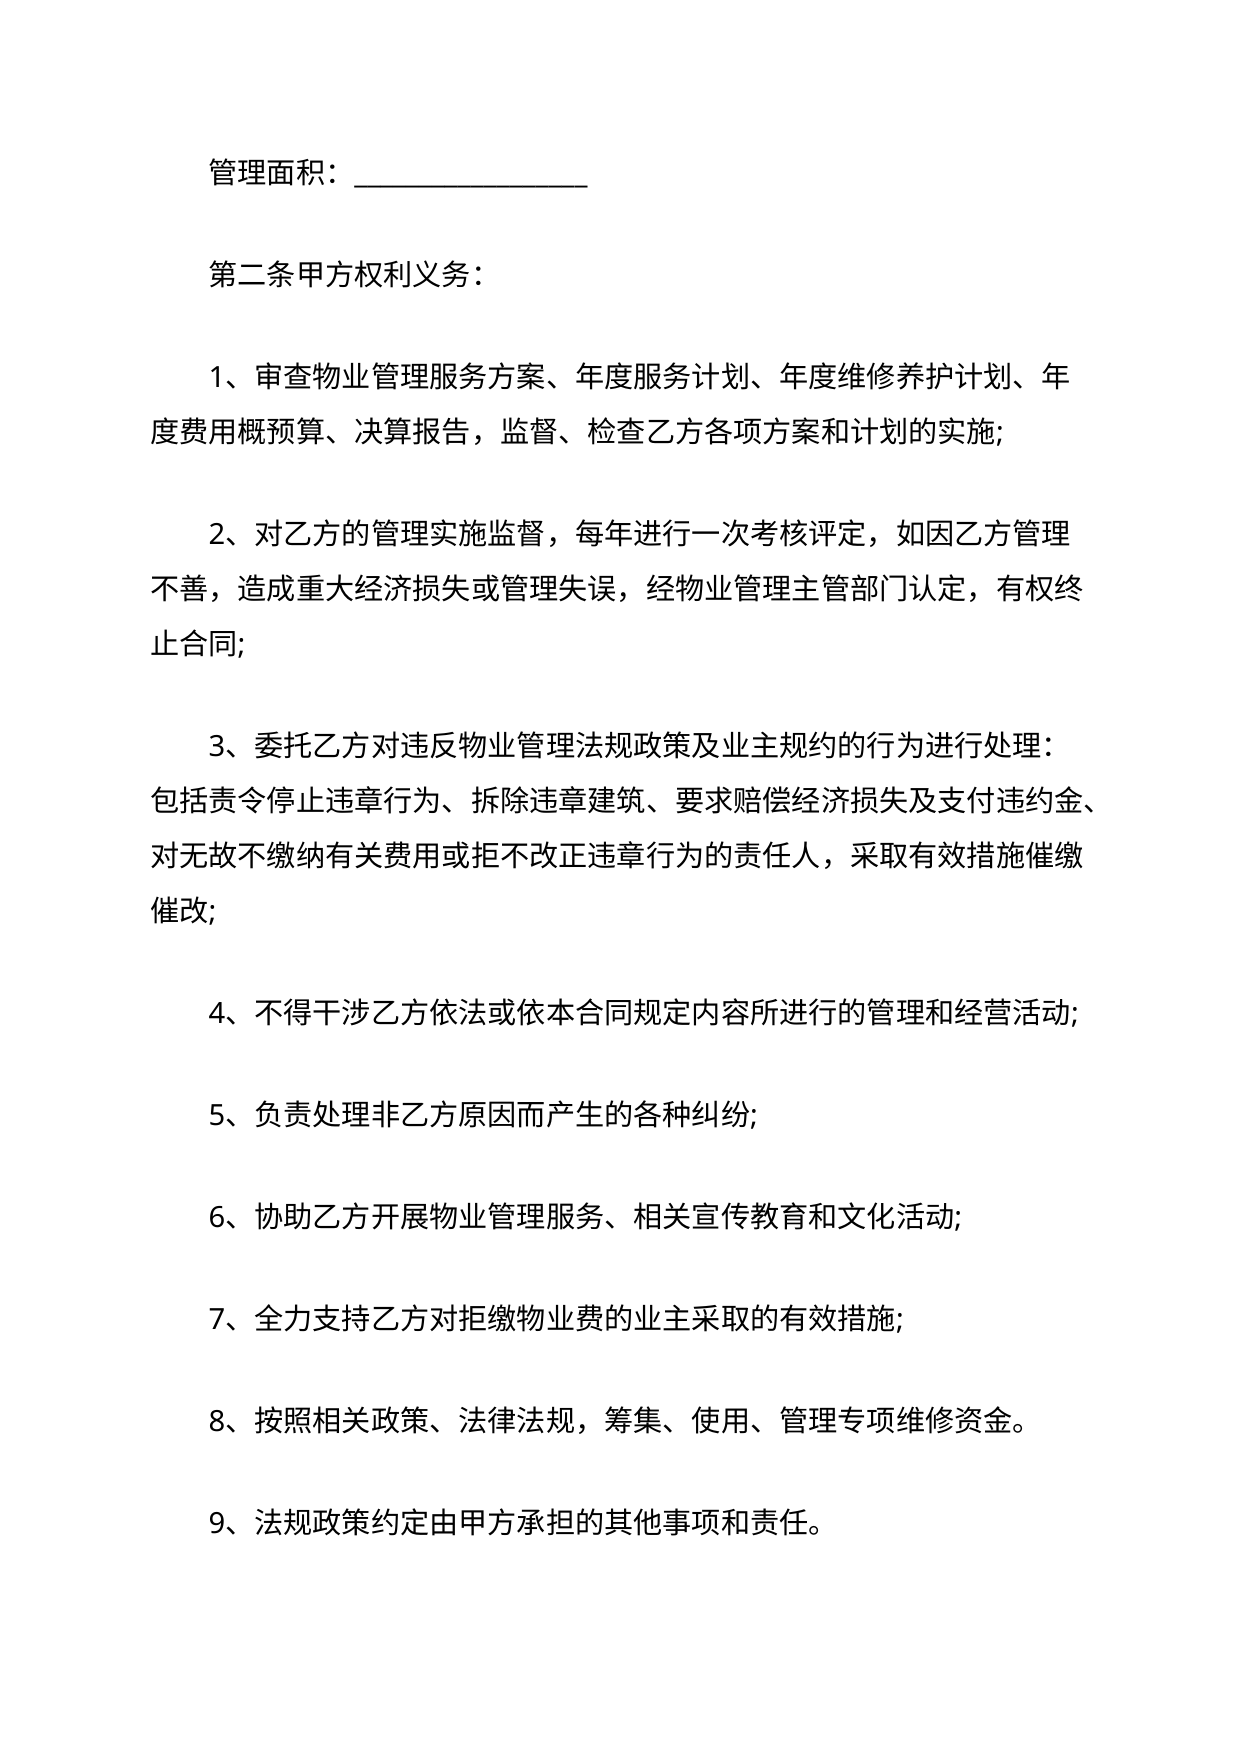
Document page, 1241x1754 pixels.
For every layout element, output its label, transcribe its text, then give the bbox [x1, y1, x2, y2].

text 8、按照相关政策、法律法规，筹集、使用、管理专项维修资金。 [150, 1397, 1090, 1440]
text 3、委托乙方对违反物业管理法规政策及业主规约的行为进行处理：包括责令停止违章行为、拆除违章建筑、要求赔偿经济损失及支付违约金、对无故不缴纳有关费用或拒不改正违章行为的责任人，采取有效措施催缴催改; [150, 723, 1090, 930]
text 9、法规政策约定由甲方承担的其他事项和责任。 [150, 1499, 1090, 1542]
text 第二条甲方权利义务： [150, 252, 1090, 294]
text 5、负责处理非乙方原因而产生的各种纠纷; [150, 1091, 1090, 1134]
text 2、对乙方的管理实施监督，每年进行一次考核评定，如因乙方管理不善，造成重大经济损失或管理失误，经物业管理主管部门认定，有权终止合同; [150, 511, 1090, 663]
text 管理面积：__________________ [150, 150, 1090, 192]
text 7、全力支持乙方对拒缴物业费的业主采取的有效措施; [150, 1295, 1090, 1338]
text 6、协助乙方开展物业管理服务、相关宣传教育和文化活动; [150, 1193, 1090, 1236]
text 1、审查物业管理服务方案、年度服务计划、年度维修养护计划、年度费用概预算、决算报告，监督、检查乙方各项方案和计划的实施; [150, 354, 1090, 451]
text 4、不得干涉乙方依法或依本合同规定内容所进行的管理和经营活动; [150, 989, 1090, 1032]
